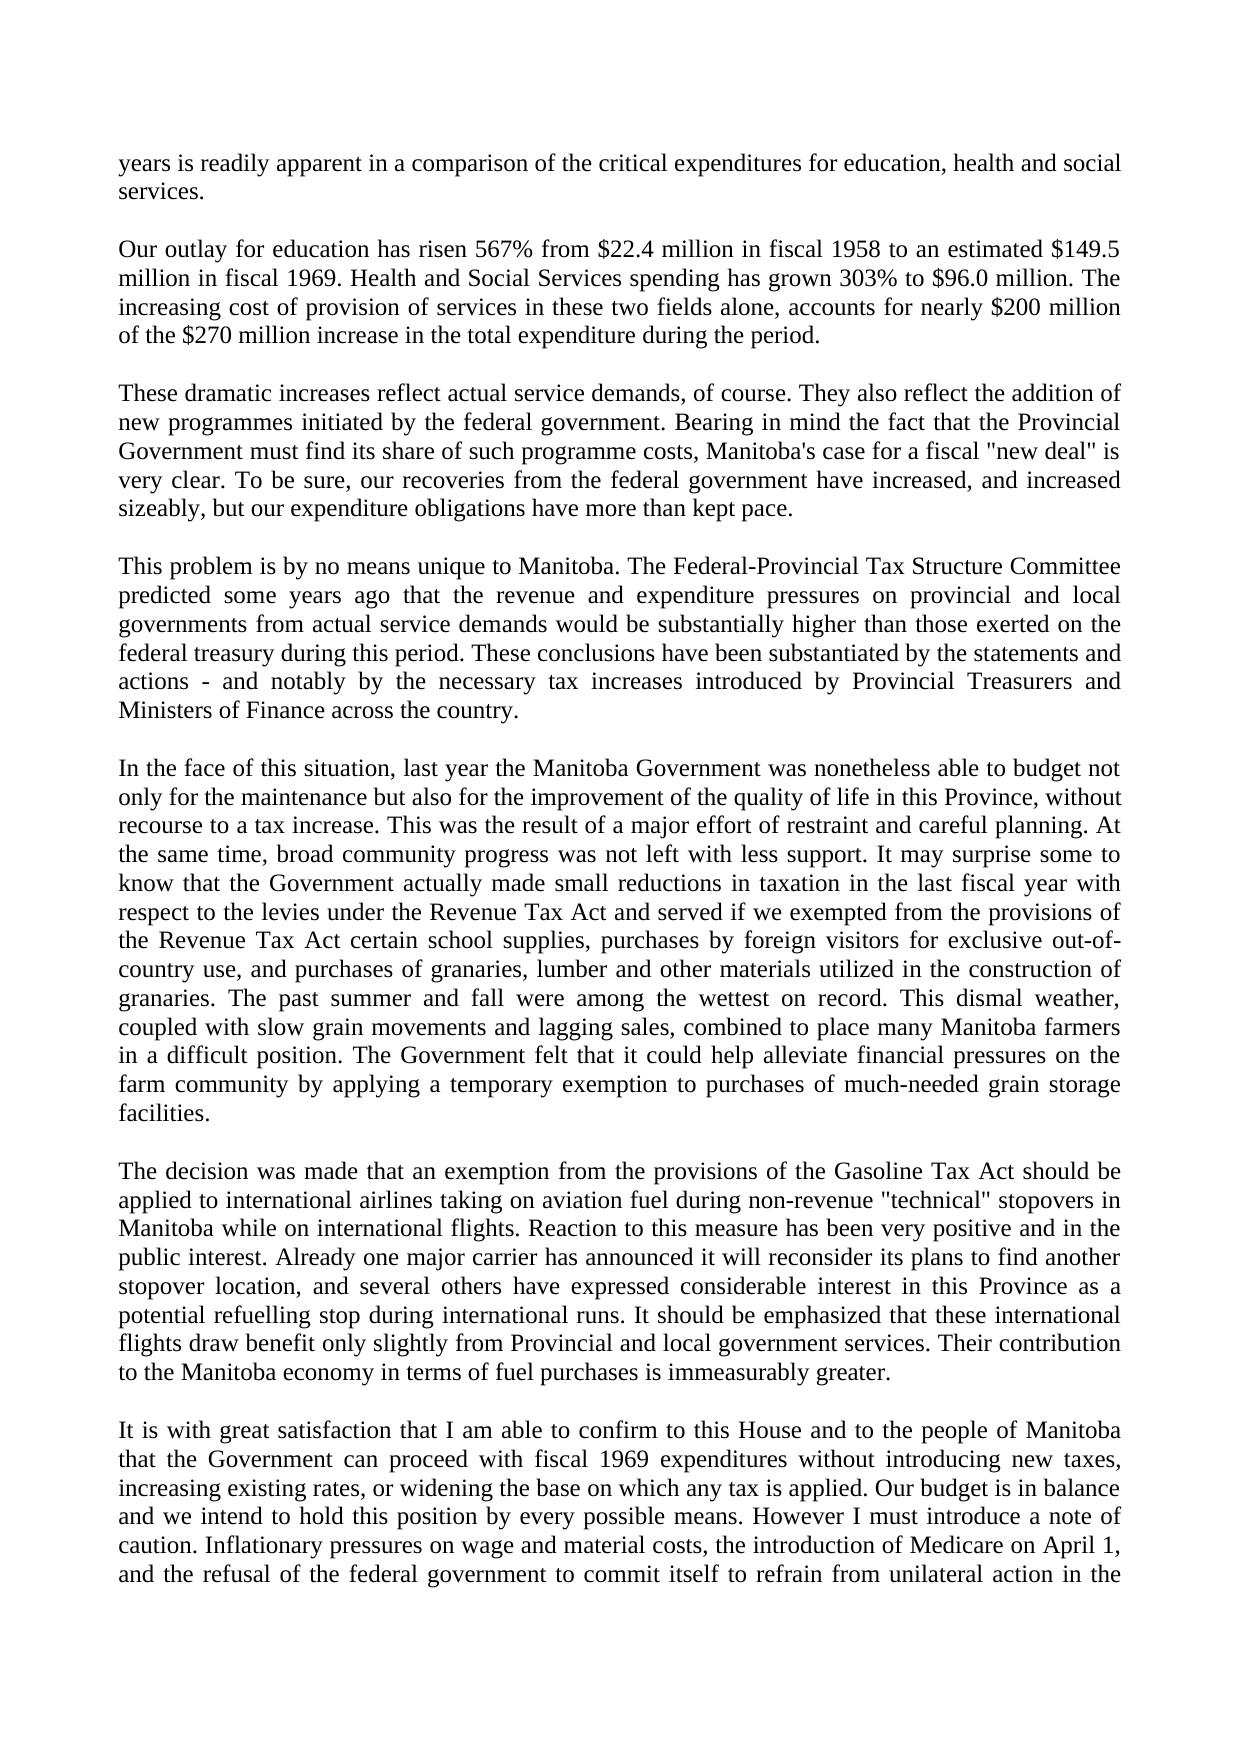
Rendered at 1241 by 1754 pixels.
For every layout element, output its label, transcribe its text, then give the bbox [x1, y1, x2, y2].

text Our outlay for education has risen 567% from $22.4 million in fiscal 1958 to an estimated $149.5 million in fiscal 1969. Health and Social Services spending has grown 303% to $96.0 million. The increasing cost of provision of services in these two fields alone, accounts for nearly $200 million of the $270 million increase in the total expenditure during the period. [118, 234, 1122, 349]
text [118, 1415, 1122, 1588]
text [118, 148, 1122, 205]
text These dramatic increases reflect actual service demands, of course. They also reflect the addition of new programmes initiated by the federal government. Bearing in mind the fact that the Provincial Government must find its share of such programme costs, Manitoba's case for a fiscal "new deal" is very clear. To be sure, our recoveries from the federal government have increased, and increased sizeably, but our expenditure obligations have more than kept pace. [118, 378, 1122, 522]
text The decision was made that an exemption from the provisions of the Gasoline Tax Act should be applied to international airlines taking on aviation fuel during non-revenue "technical" stopovers in Manitoba while on international flights. Reaction to this measure has been very positive and in the public interest. Already one major carrier has announced it will reconsider its plans to find another stopover location, and several others have expressed considerable interest in this Province as a potential refuelling stop during international runs. It should be emphasized that these international flights draw benefit only slightly from Provincial and local government services. Their contribution to the Manitoba economy in terms of fuel purchases is immeasurably greater. [118, 1156, 1122, 1386]
text This problem is by no means unique to Manitoba. The Federal-Provincial Tax Structure Committee predicted some years ago that the revenue and expenditure pressures on provincial and local governments from actual service demands would be substantially higher than those exerted on the federal treasury during this period. These conclusions have been substantiated by the statements and actions - and notably by the necessary tax increases introduced by Provincial Treasurers and Ministers of Finance across the country. [118, 551, 1122, 724]
text In the face of this situation, last year the Manitoba Government was nonetheless able to budget not only for the maintenance but also for the improvement of the quality of life in this Province, without recourse to a tax increase. This was the result of a major effort of restraint and careful planning. At the same time, broad community progress was not left with less support. It may surprise some to know that the Government actually made small reductions in taxation in the last fiscal year with respect to the levies under the Revenue Tax Act and served if we exempted from the provisions of the Revenue Tax Act certain school supplies, purchases by foreign visitors for exclusive out-of-country use, and purchases of granaries, lumber and other materials utilized in the construction of granaries. The past summer and fall were among the wettest on record. This dismal weather, coupled with slow grain movements and lagging sales, combined to place many Manitoba farmers in a difficult position. The Government felt that it could help alleviate financial pressures on the farm community by applying a temporary exemption to purchases of much-needed grain storage facilities. [118, 753, 1122, 1127]
